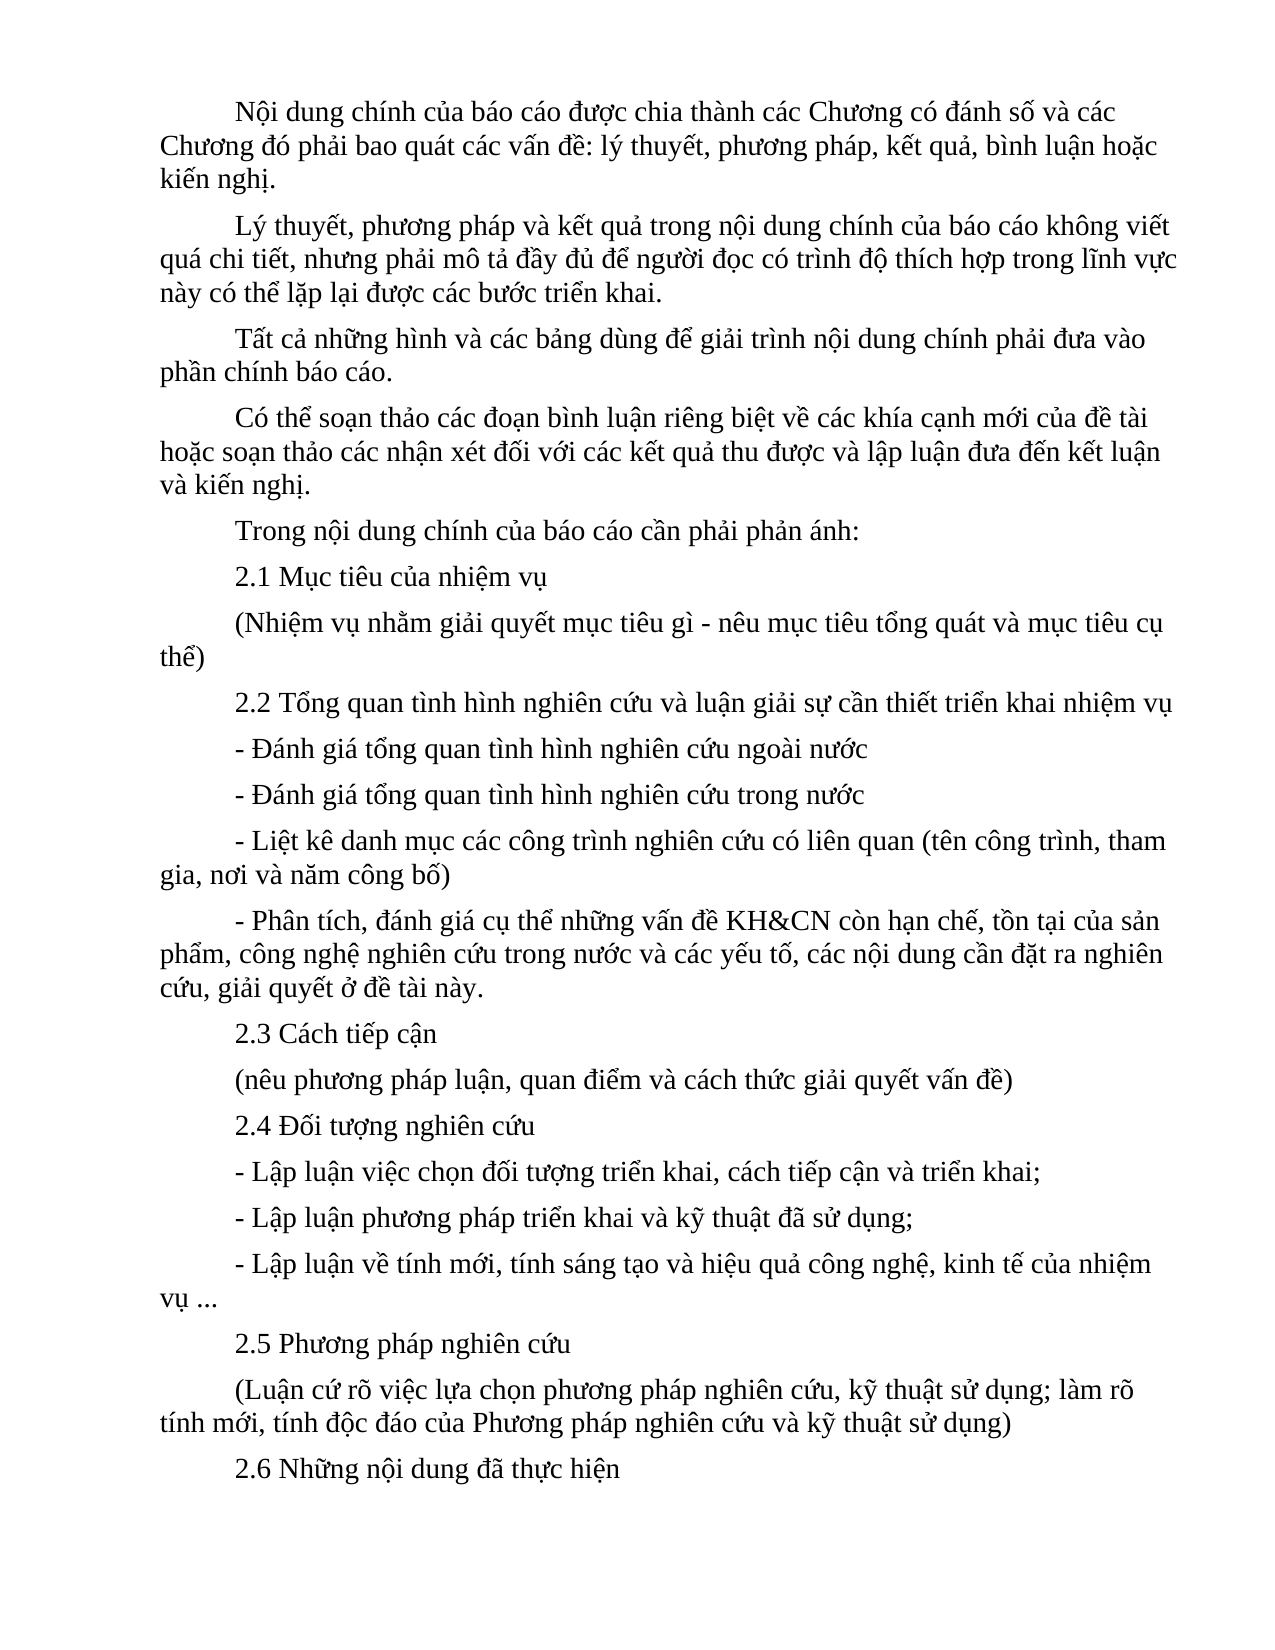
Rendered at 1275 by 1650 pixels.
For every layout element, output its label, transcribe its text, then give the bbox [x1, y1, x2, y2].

text 2.5 Phương pháp nghiên cứu [159, 1326, 1186, 1359]
text - Lập luận về tính mới, tính sáng tạo và hiệu quả công nghệ, kinh tế của nhiệm vụ ... [159, 1246, 1186, 1313]
text Lý thuyết, phương pháp và kết quả trong nội dung chính của báo cáo không viết quá chi tiết, nhưng phải mô tả đầy đủ để người đọc có trình độ thích hợp trong lĩnh vực này có thể lặp lại được các bước triển khai. [159, 208, 1186, 308]
text (Luận cứ rõ việc lựa chọn phương pháp nghiên cứu, kỹ thuật sử dụng; làm rõ tính mới, tính độc đáo của Phương pháp nghiên cứu và kỹ thuật sử dụng) [159, 1372, 1186, 1439]
text - Lập luận việc chọn đối tượng triển khai, cách tiếp cận và triển khai; [159, 1154, 1186, 1188]
text - Đánh giá tổng quan tình hình nghiên cứu ngoài nước [159, 731, 1186, 765]
text 2.3 Cách tiếp cận [159, 1016, 1186, 1049]
text Tất cả những hình và các bảng dùng để giải trình nội dung chính phải đưa vào phần chính báo cáo. [159, 321, 1186, 388]
text Trong nội dung chính của báo cáo cần phải phản ánh: [159, 513, 1186, 547]
text 2.4 Đối tượng nghiên cứu [159, 1108, 1186, 1142]
text 2.2 Tổng quan tình hình nghiên cứu và luận giải sự cần thiết triển khai nhiệm vụ [159, 685, 1186, 719]
text Nội dung chính của báo cáo được chia thành các Chương có đánh số và các Chương đó phải bao quát các vấn đề: lý thuyết, phương pháp, kết quả, bình luận hoặc kiến nghị. [159, 94, 1186, 195]
text Có thể soạn thảo các đoạn bình luận riêng biệt về các khía cạnh mới của đề tài hoặc soạn thảo các nhận xét đối với các kết quả thu được và lập luận đưa đến kết luận và kiến nghị. [159, 400, 1186, 501]
text 2.1 Mục tiêu của nhiệm vụ [159, 559, 1186, 593]
text (nêu phương pháp luận, quan điểm và cách thức giải quyết vấn đề) [159, 1062, 1186, 1096]
text - Lập luận phương pháp triển khai và kỹ thuật đã sử dụng; [159, 1200, 1186, 1234]
text - Đánh giá tổng quan tình hình nghiên cứu trong nước [159, 777, 1186, 811]
text 2.6 Những nội dung đã thực hiện [159, 1451, 1186, 1485]
text - Liệt kê danh mục các công trình nghiên cứu có liên quan (tên công trình, tham gia, nơi và năm công bố) [159, 823, 1186, 890]
text - Phân tích, đánh giá cụ thể những vấn đề KH&CN còn hạn chế, tồn tại của sản phẩm, công nghệ nghiên cứu trong nước và các yếu tố, các nội dung cần đặt ra nghiên cứu, giải quyết ở đề tài này. [159, 903, 1186, 1003]
text (Nhiệm vụ nhằm giải quyết mục tiêu gì - nêu mục tiêu tổng quát và mục tiêu cụ thể) [159, 606, 1186, 673]
